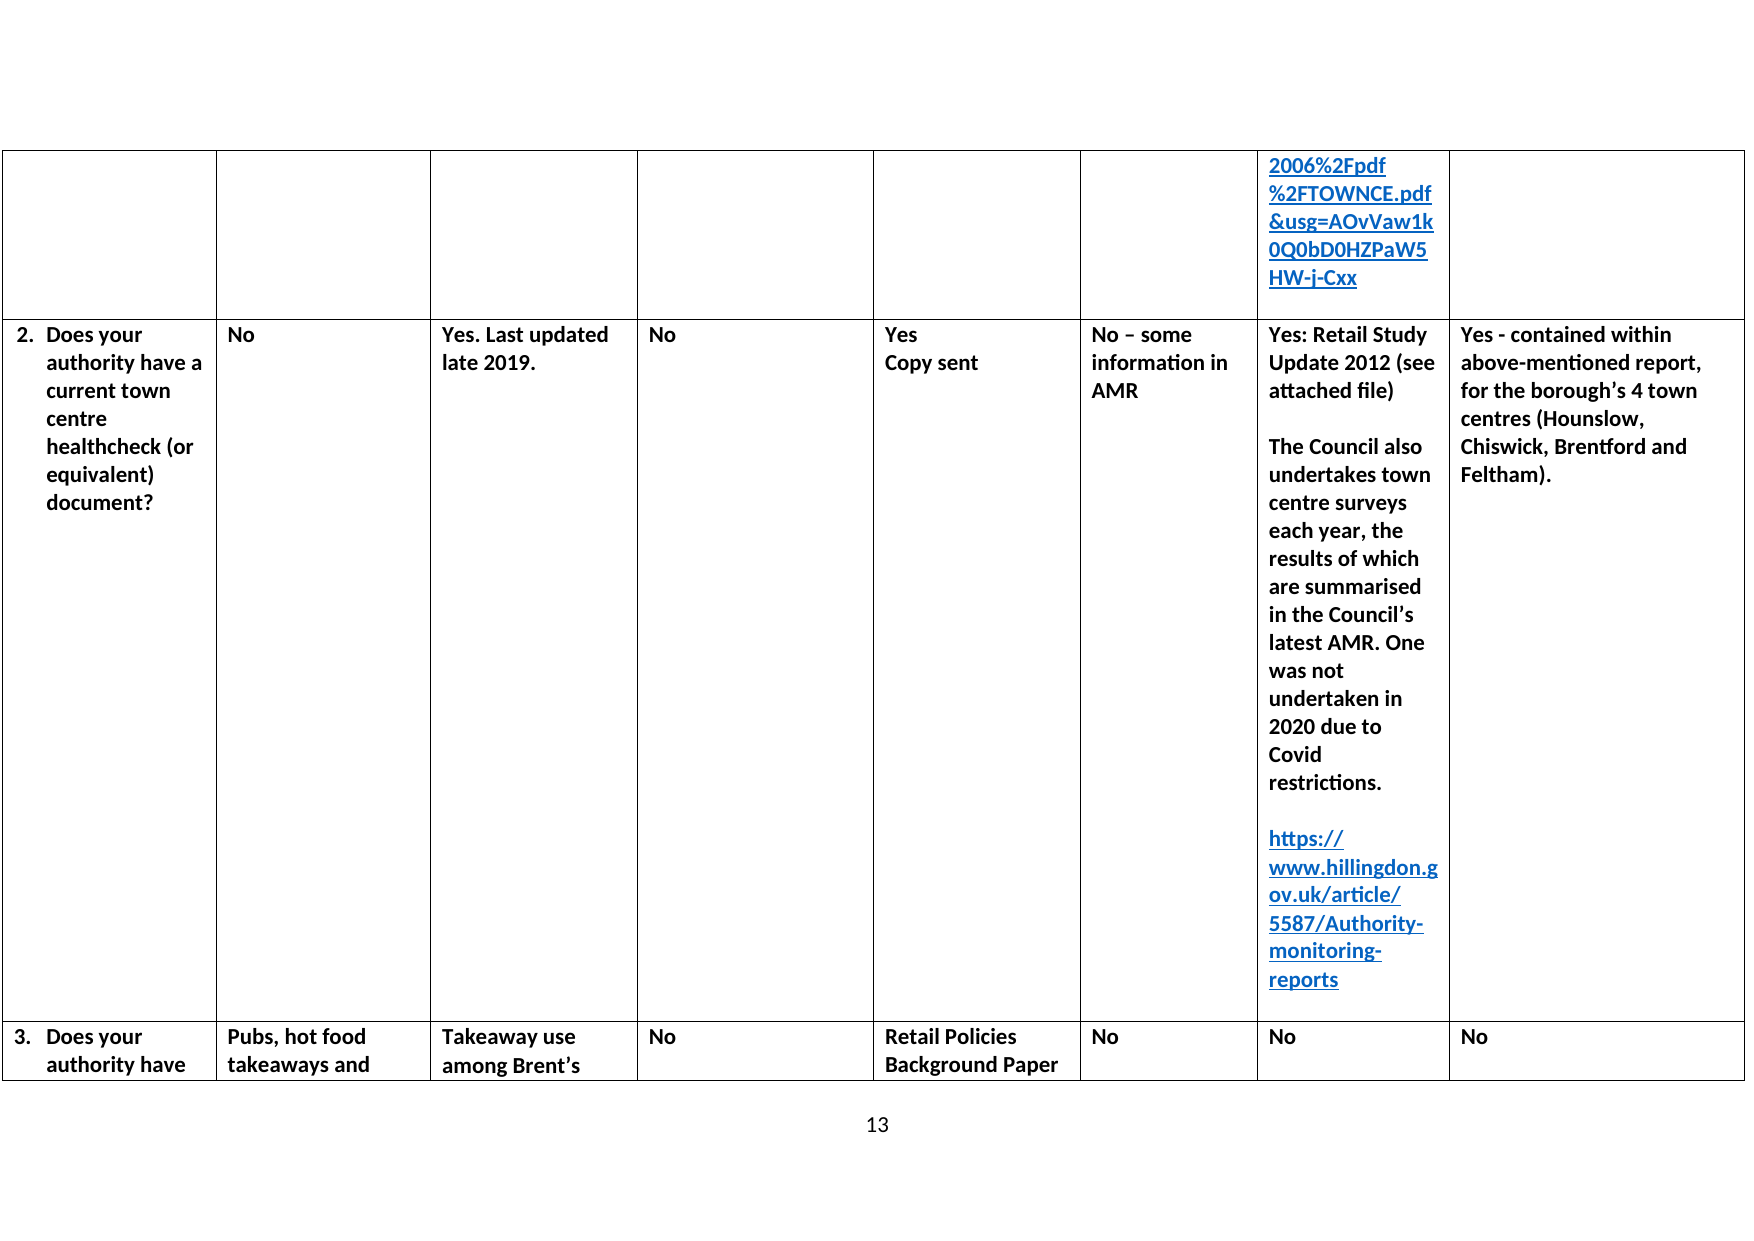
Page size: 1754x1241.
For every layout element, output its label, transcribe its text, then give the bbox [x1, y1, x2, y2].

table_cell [638, 151, 873, 319]
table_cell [217, 1022, 430, 1079]
table_cell Yes: Retail Study Update 2012 (see attached file) The Council also undertakes town centre surveys each year, the results of which are summarised in the Council’s latest AMR. One was not undertaken in 2020 due to Covid restrictions. https://www.hillingdon.gov.uk/article/5587/Authority-monitoring-reports [1258, 320, 1449, 1021]
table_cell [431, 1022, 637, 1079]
table_cell Yes - contained within above-mentioned report, for the borough’s 4 town centres (Hounslow, Chiswick, Brentford and Feltham). [1450, 320, 1744, 1021]
table_cell No [1258, 1022, 1449, 1079]
table_cell Yes. Last updated late 2019. [431, 320, 637, 1021]
table_cell No [1081, 1022, 1257, 1079]
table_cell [217, 151, 430, 319]
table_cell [1081, 151, 1257, 319]
table_cell Does your authority have a current town centre healthcheck (or equivalent) document? [3, 320, 216, 1021]
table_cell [874, 151, 1080, 319]
table_cell No – some information in AMR [1081, 320, 1257, 1021]
table_cell No [638, 1022, 873, 1079]
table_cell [874, 1022, 1080, 1079]
table_cell No [217, 320, 430, 1021]
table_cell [3, 151, 216, 319]
table_cell No [1450, 1022, 1744, 1079]
table_cell No [638, 320, 873, 1021]
table_cell Yes Copy sent [874, 320, 1080, 1021]
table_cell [3, 1022, 216, 1079]
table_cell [1450, 151, 1744, 319]
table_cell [1258, 151, 1449, 319]
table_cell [431, 151, 637, 319]
